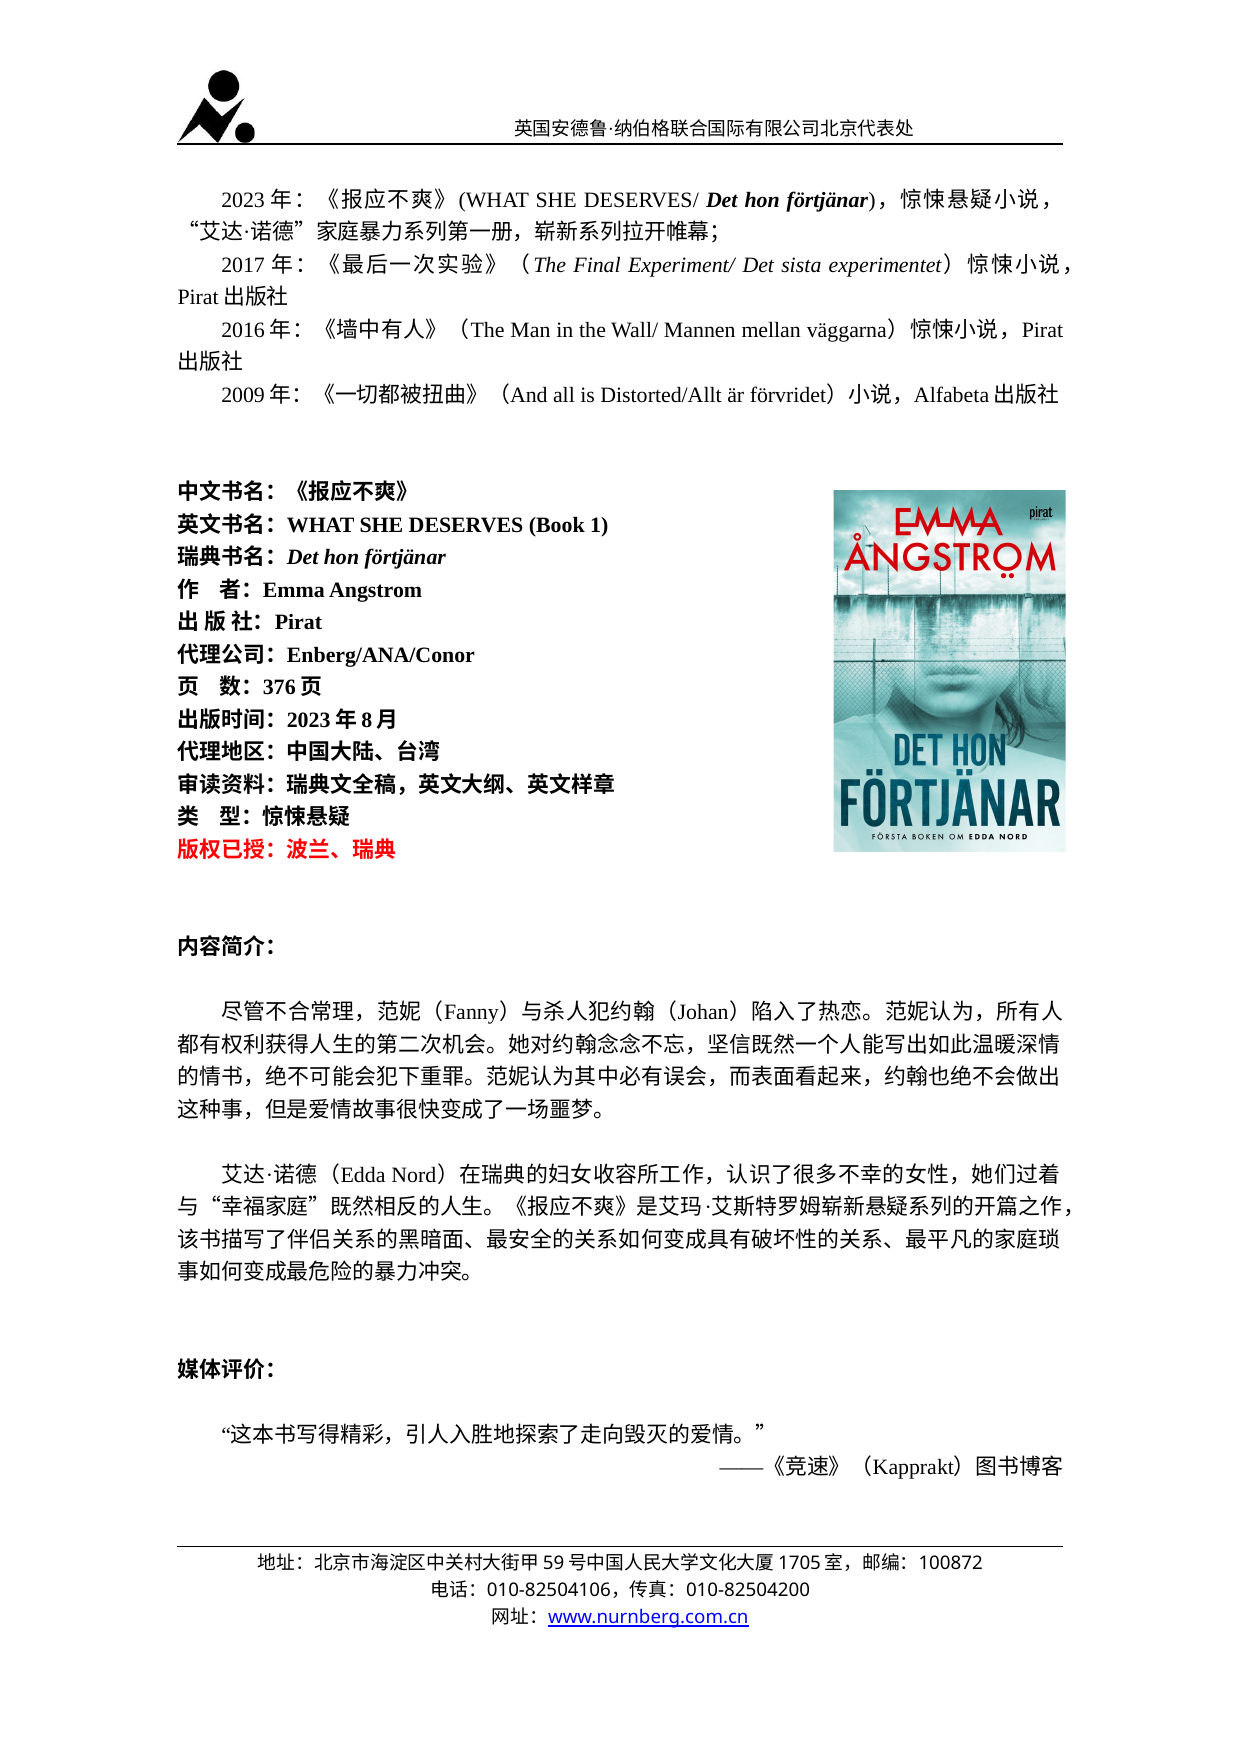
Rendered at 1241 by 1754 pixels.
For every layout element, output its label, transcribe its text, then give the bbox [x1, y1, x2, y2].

text 代理公司：Enberg/ANA/Conor [177, 636, 833, 669]
text 中文书名：《报应不爽》 [177, 474, 1063, 506]
text 审读资料：瑞典文全稿，英文大纲、英文样章 [177, 766, 833, 799]
picture [177, 70, 255, 143]
text 2023年：《报应不爽》(WHAT SHE DESERVES/ Det hon förtjänar)，惊悚悬疑小说，“艾达·诺德”家庭暴力系列第一册，崭新系列拉开帷幕； [177, 181, 1063, 246]
text 2017年：《最后一次实验》（The Final Experiment/ Det sista experimentet）惊悚小说，Pirat出版社 [177, 246, 1063, 311]
text 尽管不合常理，范妮（Fanny）与杀人犯约翰（Johan）陷入了热恋。范妮认为，所有人都有权利获得人生的第二次机会。她对约翰念念不忘，坚信既然一个人能写出如此温暖深情的情书，绝不可能会犯下重罪。范妮认为其中必有误会，而表面看起来，约翰也绝不会做出这种事，但是爱情故事很快变成了一场噩梦。 [177, 994, 1063, 1124]
picture [833, 490, 1066, 852]
text 作 者：Emma Angstrom [177, 571, 833, 604]
text 出 版 社：Pirat [177, 604, 833, 636]
text 类 型：惊悚悬疑 [177, 799, 833, 831]
text 媒体评价： [177, 1351, 1063, 1384]
text 2009年：《一切都被扭曲》（And all is Distorted/Allt är förvridet）小说，Alfabeta出版社 [177, 376, 1063, 409]
text 出版时间：2023年8月 [177, 701, 833, 734]
text 2016年：《墙中有人》（The Man in the Wall/ Mannen mellan väggarna）惊悚小说，Pirat出版社 [177, 311, 1063, 376]
text 内容简介： [177, 929, 1063, 961]
text ——《竞速》（Kapprakt）图书博客 [177, 1449, 1063, 1481]
text 代理地区：中国大陆、台湾 [177, 734, 833, 766]
text 瑞典书名：Det hon förtjänar [177, 539, 833, 571]
text “这本书写得精彩，引人入胜地探索了走向毁灭的爱情。” [177, 1416, 1063, 1449]
text 英文书名：WHAT SHE DESERVES (Book 1) [177, 506, 833, 539]
text 艾达·诺德（Edda Nord）在瑞典的妇女收容所工作，认识了很多不幸的女性，她们过着与“幸福家庭”既然相反的人生。《报应不爽》是艾玛·艾斯特罗姆崭新悬疑系列的开篇之作，该书描写了伴侣关系的黑暗面、最安全的关系如何变成具有破坏性的关系、最平凡的家庭琐事如何变成最危险的暴力冲突。 [177, 1156, 1063, 1286]
text 版权已授：波兰、瑞典 [177, 831, 1063, 864]
text 页 数：376页 [177, 669, 833, 701]
